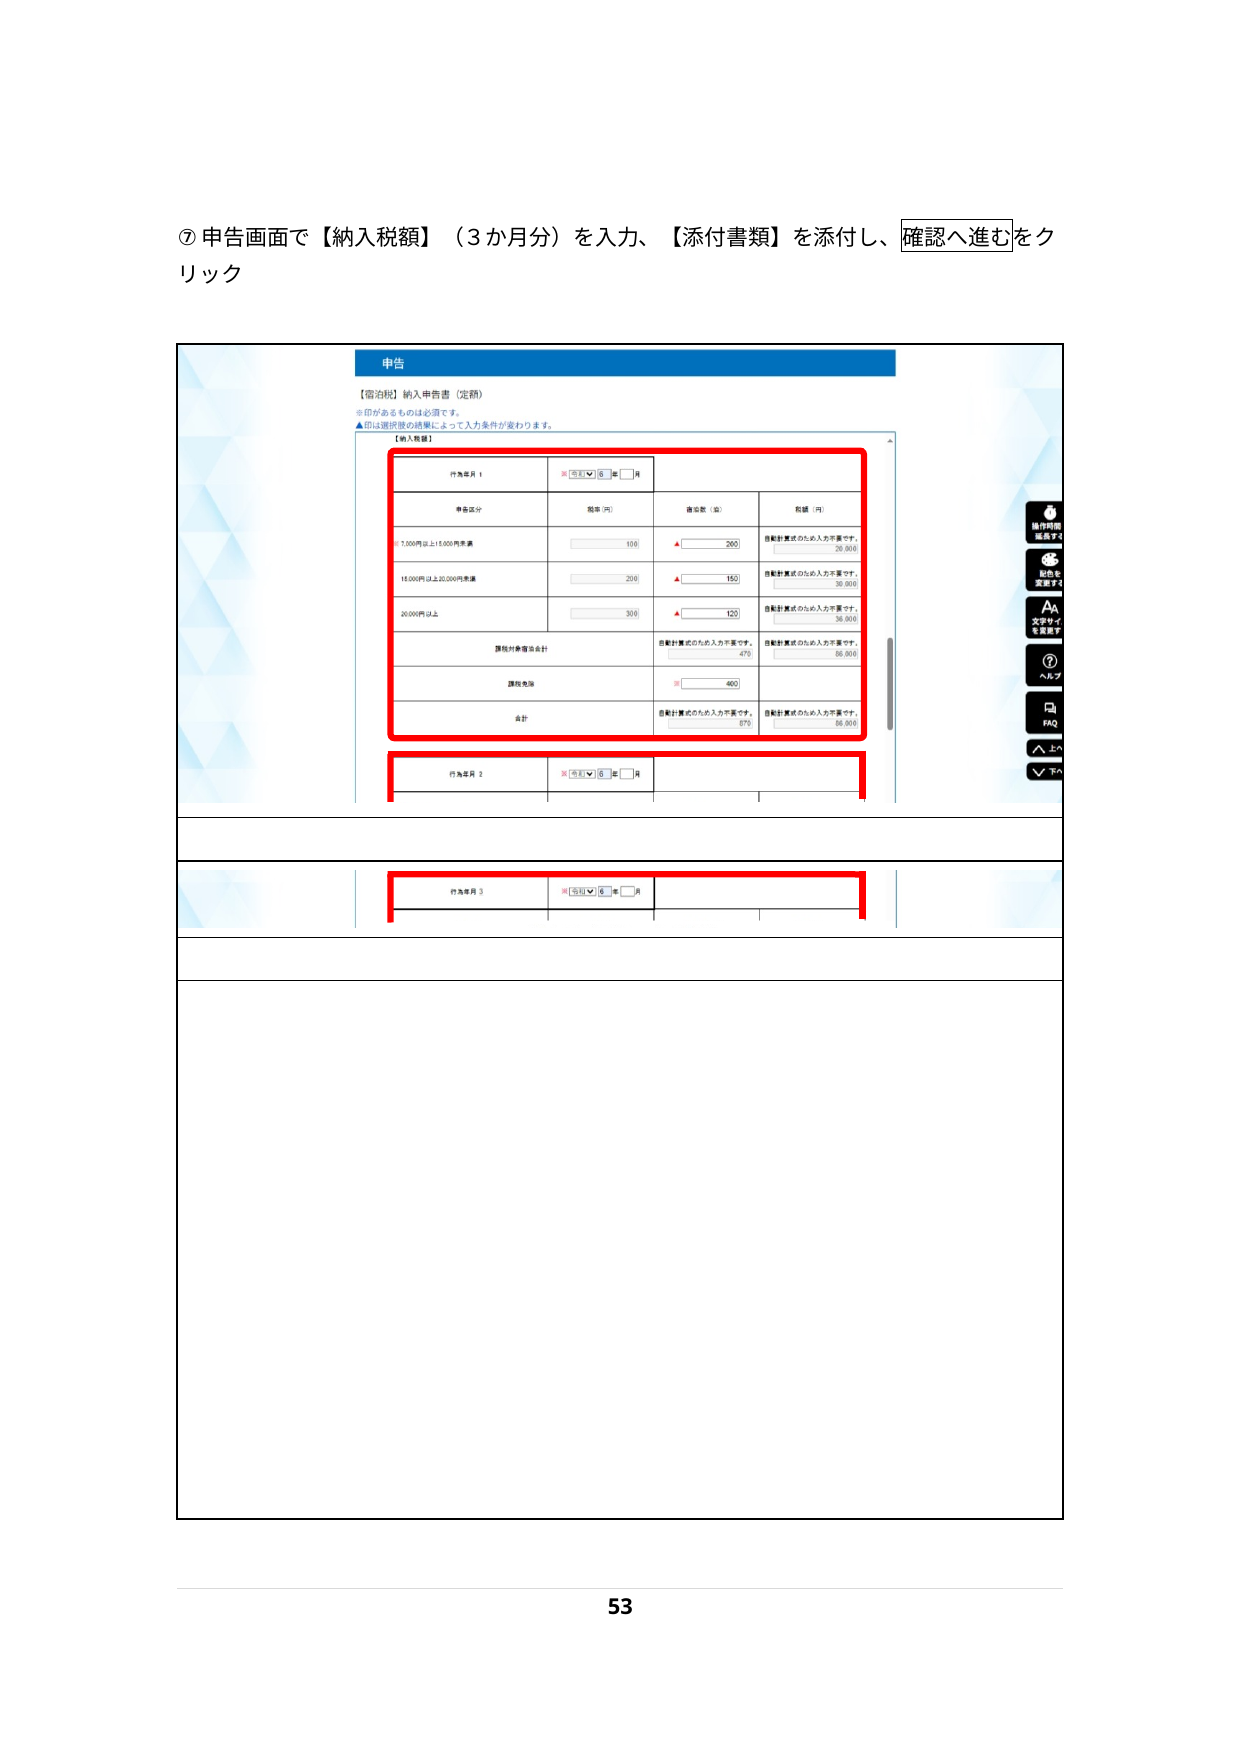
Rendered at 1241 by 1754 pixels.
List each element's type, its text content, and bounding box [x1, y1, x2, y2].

picture [178, 345, 1062, 803]
picture [178, 870, 1062, 928]
text ⑦申告画面で【納入税額】（３か月分）を入力、【添付書類】を添付し、確認へ進むをクリック [177, 217, 1063, 292]
